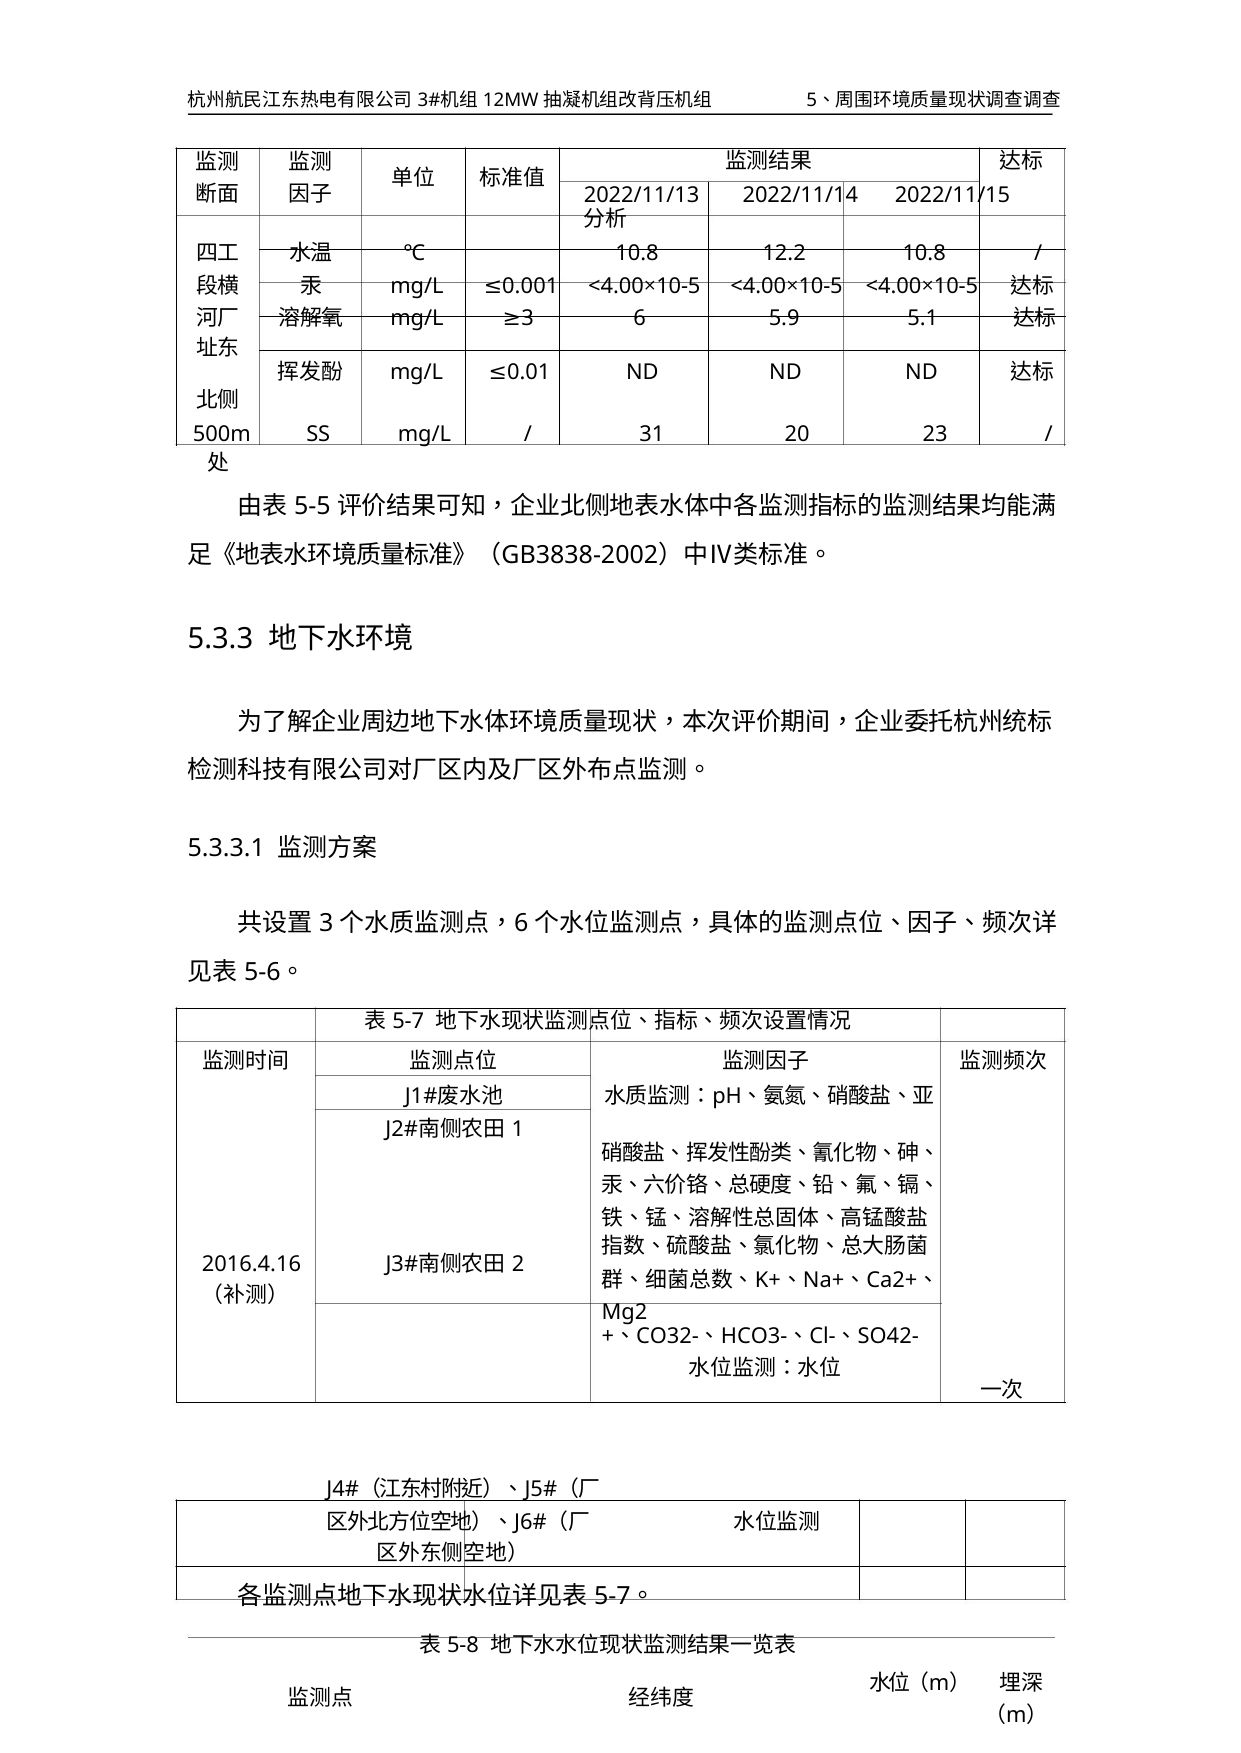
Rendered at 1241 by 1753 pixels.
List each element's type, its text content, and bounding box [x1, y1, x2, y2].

text 杭州航民江东热电有限公司 3#机组 12MW 抽凝机组改背压机组 5、周围环境质量现状调查调查 [187, 89, 1230, 111]
text 检测科技有限公司对厂区内及厂区外布点监测。 [187, 758, 1230, 784]
text 四工 水温 ℃ 10.8 12.2 10.8 / [196, 241, 1230, 266]
text 5.3.3 地下水环境 [187, 622, 1230, 656]
text 区外北方位空地）、J6#（厂 水位监测 [326, 1509, 1230, 1534]
picture [185, 1634, 419, 1640]
text 段横 汞 mg/L ≤0.001 <4.00×10-5 <4.00×10-5 <4.00×10-5 达标 [196, 273, 1230, 299]
text J4#（江东村附近）、J5#（厂 [326, 1477, 1230, 1502]
text 5.3.3.1 监测方案 [187, 833, 1230, 862]
picture [173, 1497, 1069, 1604]
text 由表 5-5 评价结果可知，企业北侧地表水体中各监测指标的监测结果均能满 [237, 492, 1230, 521]
text 河厂 溶解氧 mg/L ≥3 6 5.9 5.1 达标 [196, 304, 1230, 331]
text 为了解企业周边地下水体环境质量现状，本次评价期间，企业委托杭州统标 [237, 709, 1230, 735]
text 硝酸盐、挥发性酚类、氰化物、砷、 [601, 1142, 1230, 1164]
text 500m SS mg/L / 31 20 23 / [193, 419, 1230, 447]
text J2#南侧农田 1 [385, 1117, 1230, 1142]
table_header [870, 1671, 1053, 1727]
text 铁、锰、溶解性总固体、高锰酸盐 [601, 1207, 1230, 1229]
text 表 5-7 地下水现状监测点位、指标、频次设置情况 [364, 1008, 1230, 1033]
text 表 5-8 地下水水位现状监测结果一览表 [419, 1632, 1230, 1657]
text 汞、六价铬、总硬度、铅、氟、镉、 [601, 1174, 1230, 1197]
text 挥发酚 mg/L ≤0.01 ND ND ND 达标 [277, 360, 1230, 385]
text 各监测点地下水现状水位详见表 5-7。 [237, 1582, 1230, 1611]
picture [173, 1005, 1069, 1406]
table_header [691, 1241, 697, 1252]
picture [173, 145, 1069, 449]
text 址东 [196, 337, 1230, 360]
text 一次 [980, 1379, 1230, 1402]
text 共设置 3 个水质监测点，6 个水位监测点，具体的监测点位、因子、频次详 [237, 909, 1230, 938]
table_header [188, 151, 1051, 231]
text 处 [207, 452, 1230, 475]
text 见表 5-6。 [187, 958, 1230, 986]
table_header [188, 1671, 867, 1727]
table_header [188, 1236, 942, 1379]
text J1#废水池 水质监测：pH、氨氮、硝酸盐、亚 [404, 1083, 1230, 1108]
text 北侧 [196, 389, 1230, 412]
text 区外东侧空地） [376, 1542, 1230, 1565]
text 监测时间 监测点位 监测因子 监测频次 [202, 1050, 1230, 1073]
text 足《地表水环境质量标准》（GB3838-2002）中Ⅳ类标准。 [187, 541, 1230, 569]
picture [185, 110, 1055, 117]
